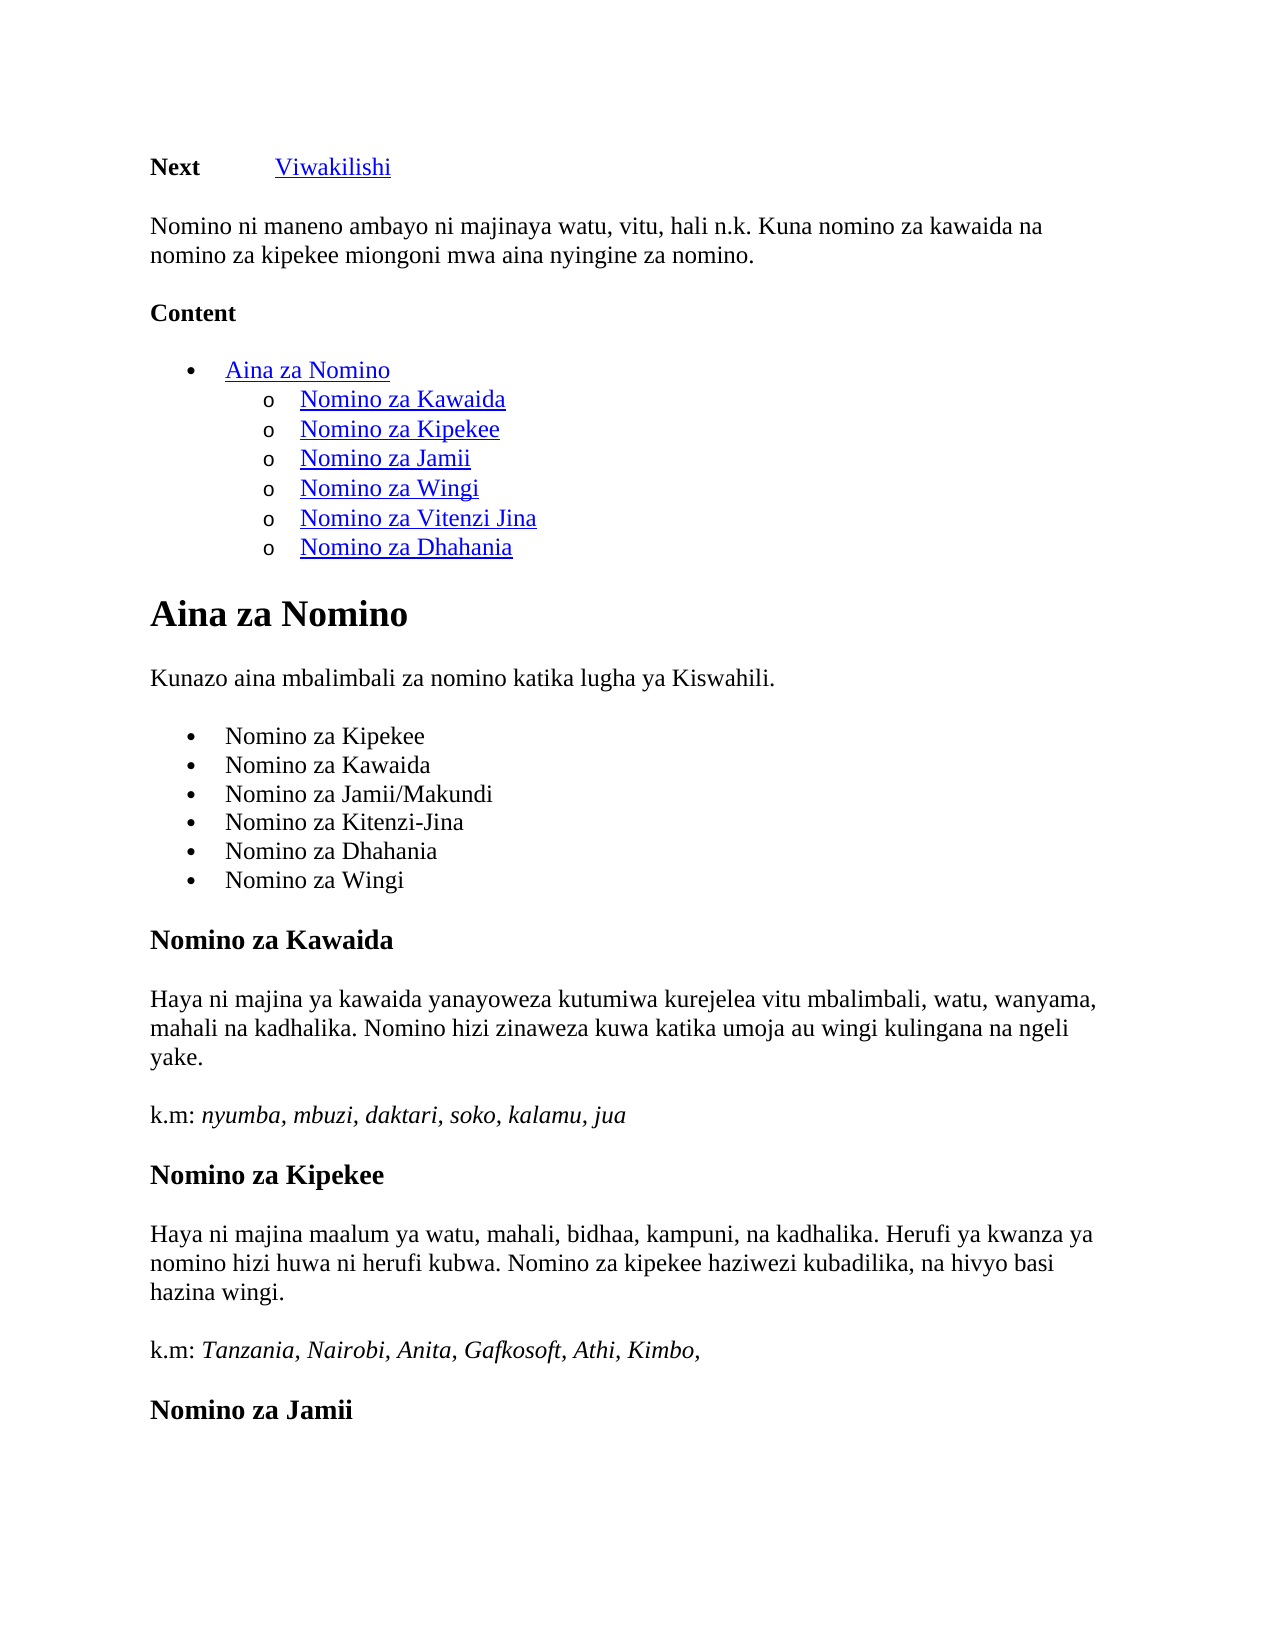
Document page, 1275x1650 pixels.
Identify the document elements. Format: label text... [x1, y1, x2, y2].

list Nomino za Kawaida [262, 384, 1125, 414]
list Nomino za Kipekee [262, 414, 1125, 443]
list Nomino za Wingi [187, 865, 1125, 894]
text Haya ni majina maalum ya watu, mahali, bidhaa, kampuni, na kadhalika. Herufi ya kwanza ya nomino hizi huwa ni herufi kubwa. Nomino za kipekee haziwezi kubadilika, na hivyo basi hazina wingi. [150, 1219, 1125, 1306]
text k.m: nyumba, mbuzi, daktari, soko, kalamu, jua [150, 1100, 1125, 1129]
list Nomino za Dhahania [262, 532, 1125, 562]
text Nomino za Kipekee [150, 1158, 1125, 1190]
text Content [150, 298, 1125, 326]
list Nomino za Wingi [262, 473, 1125, 503]
list Nomino za Vitenzi Jina [262, 503, 1125, 532]
table_cell Viwakilishi [273, 150, 446, 182]
text Aina za Nomino [150, 591, 1125, 634]
text Nomino ni maneno ambayo ni majinaya watu, vitu, hali n.k. Kuna nomino za kawaida na nomino za kipekee miongoni mwa aina nyingine za nomino. [150, 211, 1125, 268]
text Haya ni majina ya kawaida yanayoweza kutumiwa kurejelea vitu mbalimbali, watu, wanyama, mahali na kadhalika. Nomino hizi zinaweza kuwa katika umoja au wingi kulingana na ngeli yake. [150, 984, 1125, 1071]
list Nomino za Kipekee [187, 721, 1125, 750]
table_cell Next [149, 150, 273, 182]
text k.m: Tanzania, Nairobi, Anita, Gafkosoft, Athi, Kimbo, [150, 1335, 1125, 1363]
list Nomino za Jamii/Makundi [187, 779, 1125, 807]
list Nomino za Dhahania [187, 836, 1125, 865]
list Nomino za Jamii [262, 443, 1125, 473]
text Kunazo aina mbalimbali za nomino katika lugha ya Kiswahili. [150, 663, 1125, 692]
text Nomino za Kawaida [150, 923, 1125, 955]
list Nomino za Kitenzi-Jina [187, 807, 1125, 836]
text Nomino za Jamii [150, 1393, 1125, 1425]
list Nomino za Kawaida [187, 750, 1125, 779]
list Aina za Nomino [187, 356, 1125, 384]
